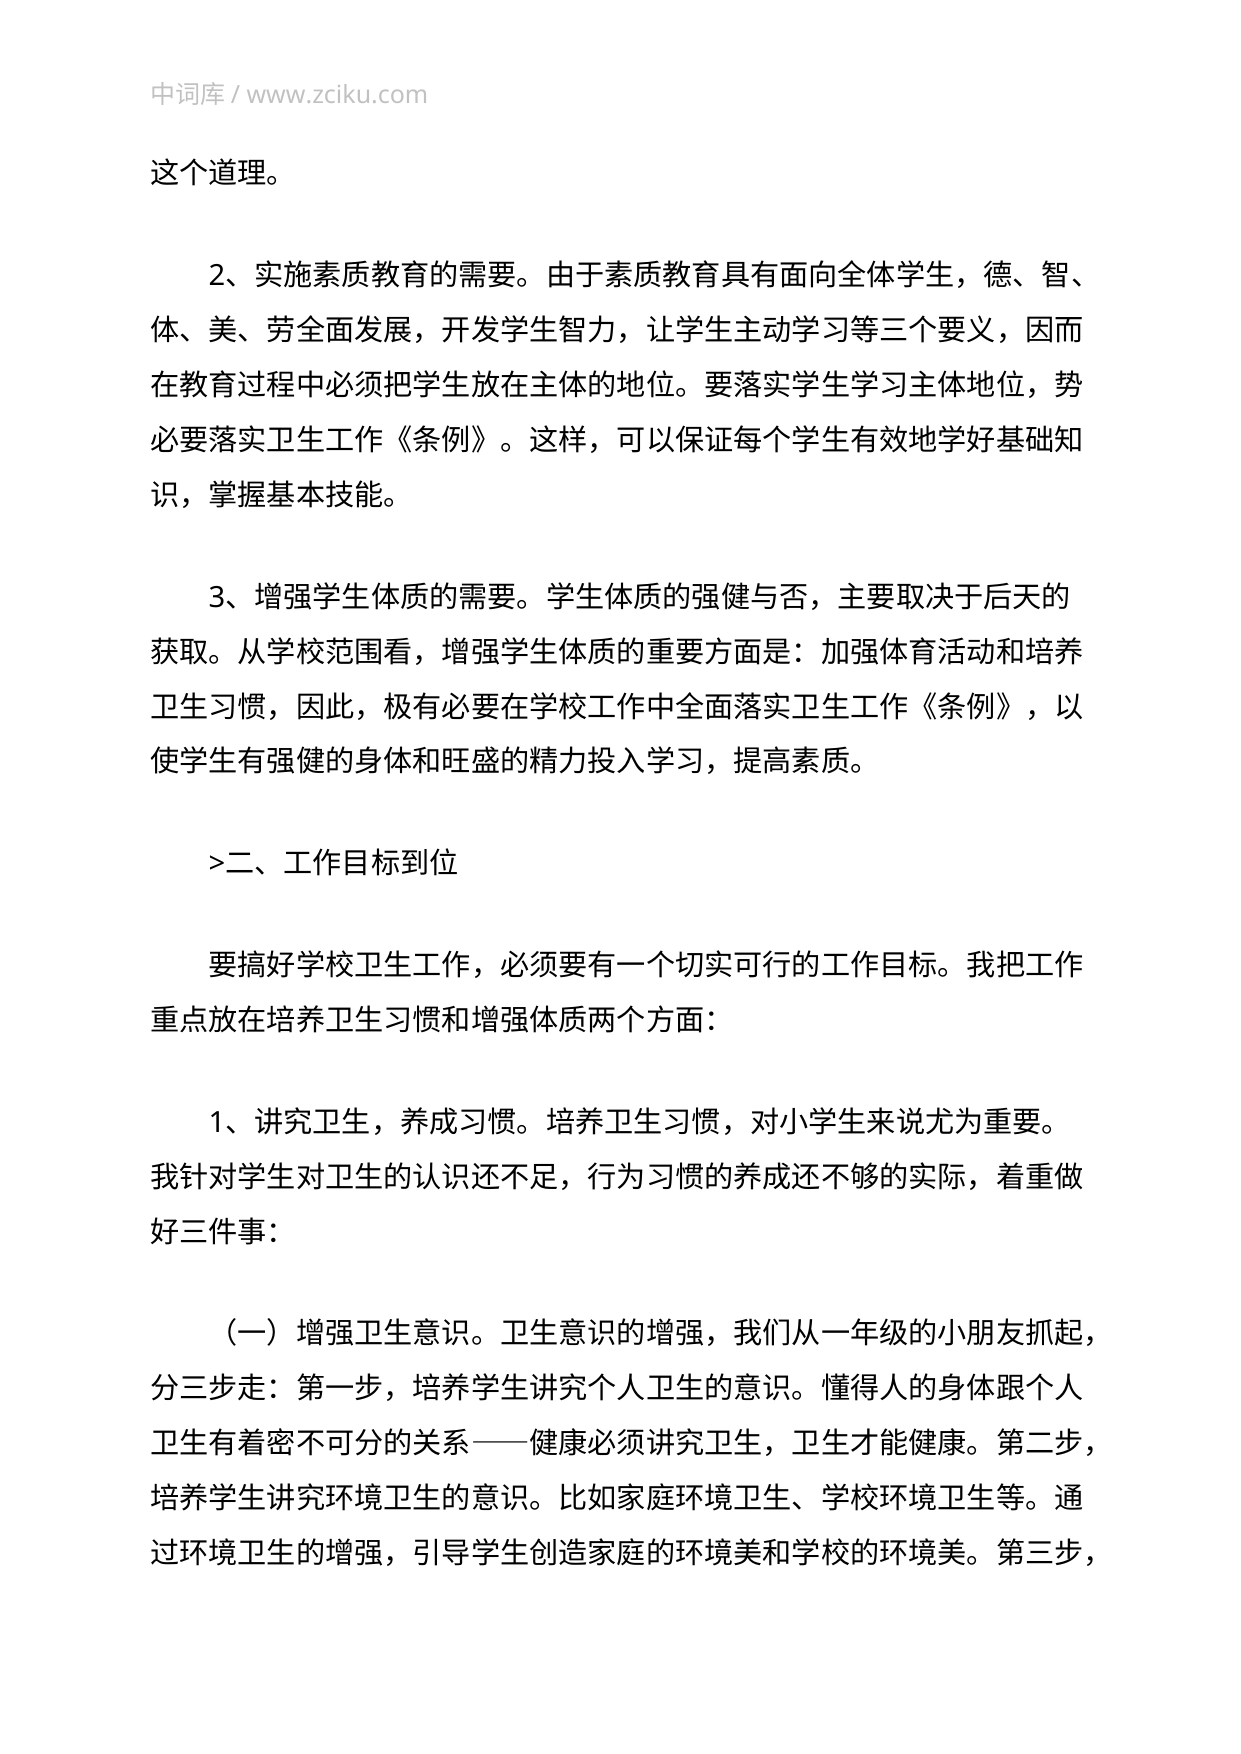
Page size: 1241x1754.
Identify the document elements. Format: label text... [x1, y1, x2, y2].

text 3、增强学生体质的需要。学生体质的强健与否，主要取决于后天的获取。从学校范围看，增强学生体质的重要方面是：加强体育活动和培养卫生习惯，因此，极有必要在学校工作中全面落实卫生工作《条例》，以使学生有强健的身体和旺盛的精力投入学习，提高素质。 [150, 573, 1090, 780]
text 要搞好学校卫生工作，必须要有一个切实可行的工作目标。我把工作重点放在培养卫生习惯和增强体质两个方面： [150, 942, 1090, 1039]
text >二、工作目标到位 [150, 840, 1090, 882]
text 2、实施素质教育的需要。由于素质教育具有面向全体学生，德、智、体、美、劳全面发展，开发学生智力，让学生主动学习等三个要义，因而在教育过程中必须把学生放在主体的地位。要落实学生学习主体地位，势必要落实卫生工作《条例》。这样，可以保证每个学生有效地学好基础知识，掌握基本技能。 [150, 252, 1090, 514]
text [150, 1310, 1090, 1572]
text 1、讲究卫生，养成习惯。培养卫生习惯，对小学生来说尤为重要。我针对学生对卫生的认识还不足，行为习惯的养成还不够的实际，着重做好三件事： [150, 1098, 1090, 1251]
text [150, 150, 1090, 192]
